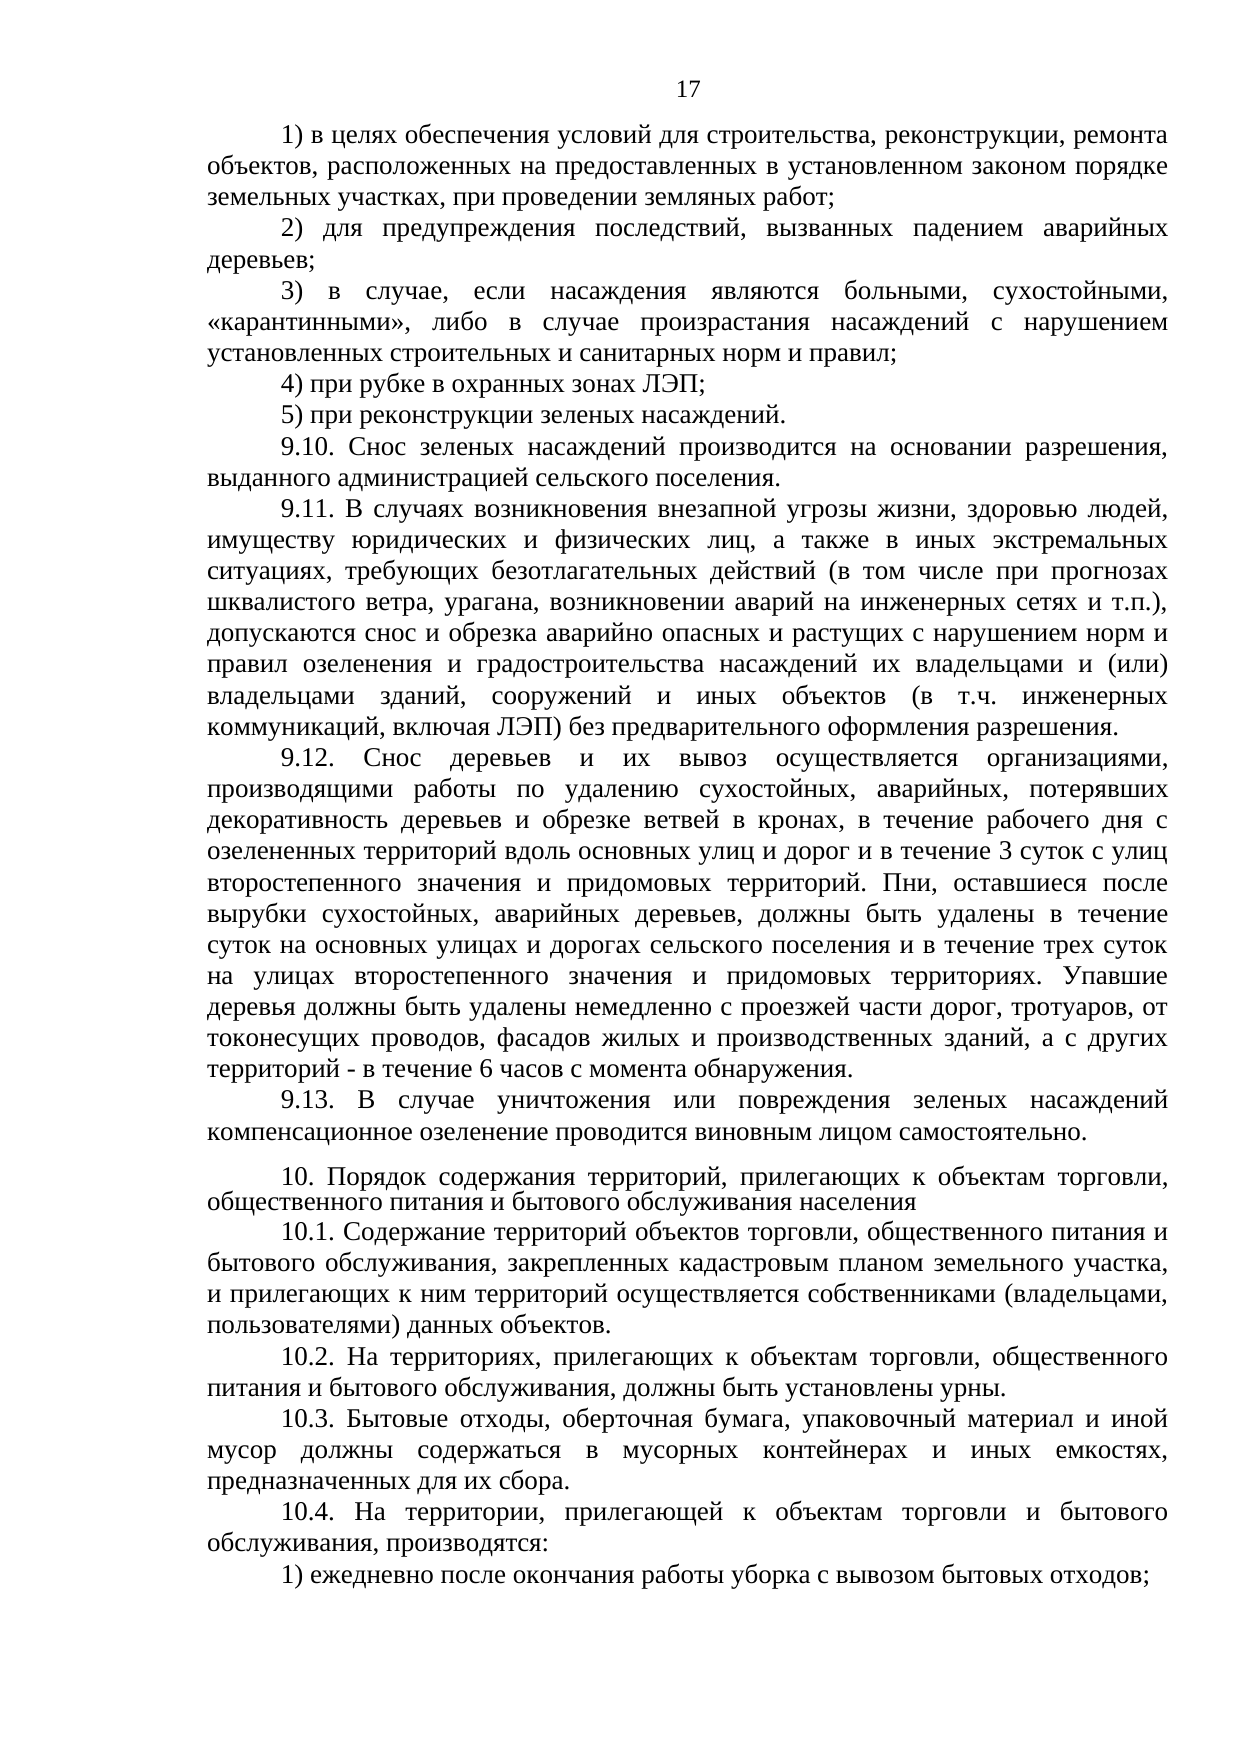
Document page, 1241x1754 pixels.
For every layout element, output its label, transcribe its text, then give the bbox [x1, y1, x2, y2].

text 4) при рубке в охранных зонах ЛЭП; [207, 367, 1169, 398]
text 10. Порядок содержания территорий, прилегающих к объектам торговли, общественного питания и бытового обслуживания населения [207, 1165, 1169, 1215]
text 10.2. На территориях, прилегающих к объектам торговли, общественного питания и бытового обслуживания, должны быть установлены урны. [207, 1340, 1169, 1402]
text 9.10. Снос зеленых насаждений производится на основании разрешения, выданного администрацией сельского поселения. [207, 429, 1169, 492]
text 10.1. Содержание территорий объектов торговли, общественного питания и бытового обслуживания, закрепленных кадастровым планом земельного участка, и прилегающих к ним территорий осуществляется собственниками (владельцами, пользователями) данных объектов. [207, 1215, 1169, 1340]
text 1) ежедневно после окончания работы уборка с вывозом бытовых отходов; [207, 1558, 1169, 1589]
text 10.4. На территории, прилегающей к объектам торговли и бытового обслуживания, производятся: [207, 1495, 1169, 1558]
text 1) в целях обеспечения условий для строительства, реконструкции, ремонта объектов, расположенных на предоставленных в установленном законом порядке земельных участках, при проведении земляных работ; [207, 118, 1169, 212]
text 10.3. Бытовые отходы, оберточная бумага, упаковочный материал и иной мусор должны содержаться в мусорных контейнерах и иных емкостях, предназначенных для их сбора. [207, 1402, 1169, 1495]
text 3) в случае, если насаждения являются больными, сухостойными, «карантинными», либо в случае произрастания насаждений с нарушением установленных строительных и санитарных норм и правил; [207, 274, 1169, 367]
text 9.12. Снос деревьев и их вывоз осуществляется организациями, производящими работы по удалению сухостойных, аварийных, потерявших декоративность деревьев и обрезке ветвей в кронах, в течение рабочего дня с озелененных территорий вдоль основных улиц и дорог и в течение 3 суток с улиц второстепенного значения и придомовых территорий. Пни, оставшиеся после вырубки сухостойных, аварийных деревьев, должны быть удалены в течение суток на основных улицах и дорогах сельского поселения и в течение трех суток на улицах второстепенного значения и придомовых территориях. Упавшие деревья должны быть удалены немедленно с проезжей части дорог, тротуаров, от токонесущих проводов, фасадов жилых и производственных зданий, а с других территорий - в течение 6 часов с момента обнаружения. [207, 741, 1169, 1084]
text 5) при реконструкции зеленых насаждений. [207, 398, 1169, 429]
text 2) для предупреждения последствий, вызванных падением аварийных деревьев; [207, 212, 1169, 274]
text 9.13. В случае уничтожения или повреждения зеленых насаждений компенсационное озеленение проводится виновным лицом самостоятельно. [207, 1084, 1169, 1146]
text 9.11. В случаях возникновения внезапной угрозы жизни, здоровью людей, имуществу юридических и физических лиц, а также в иных экстремальных ситуациях, требующих безотлагательных действий (в том числе при прогнозах шквалистого ветра, урагана, возникновении аварий на инженерных сетях и т.п.), допускаются снос и обрезка аварийно опасных и растущих с нарушением норм и правил озеленения и градостроительства насаждений их владельцами и (или) владельцами зданий, сооружений и иных объектов (в т.ч. инженерных коммуникаций, включая ЛЭП) без предварительного оформления разрешения. [207, 492, 1169, 741]
